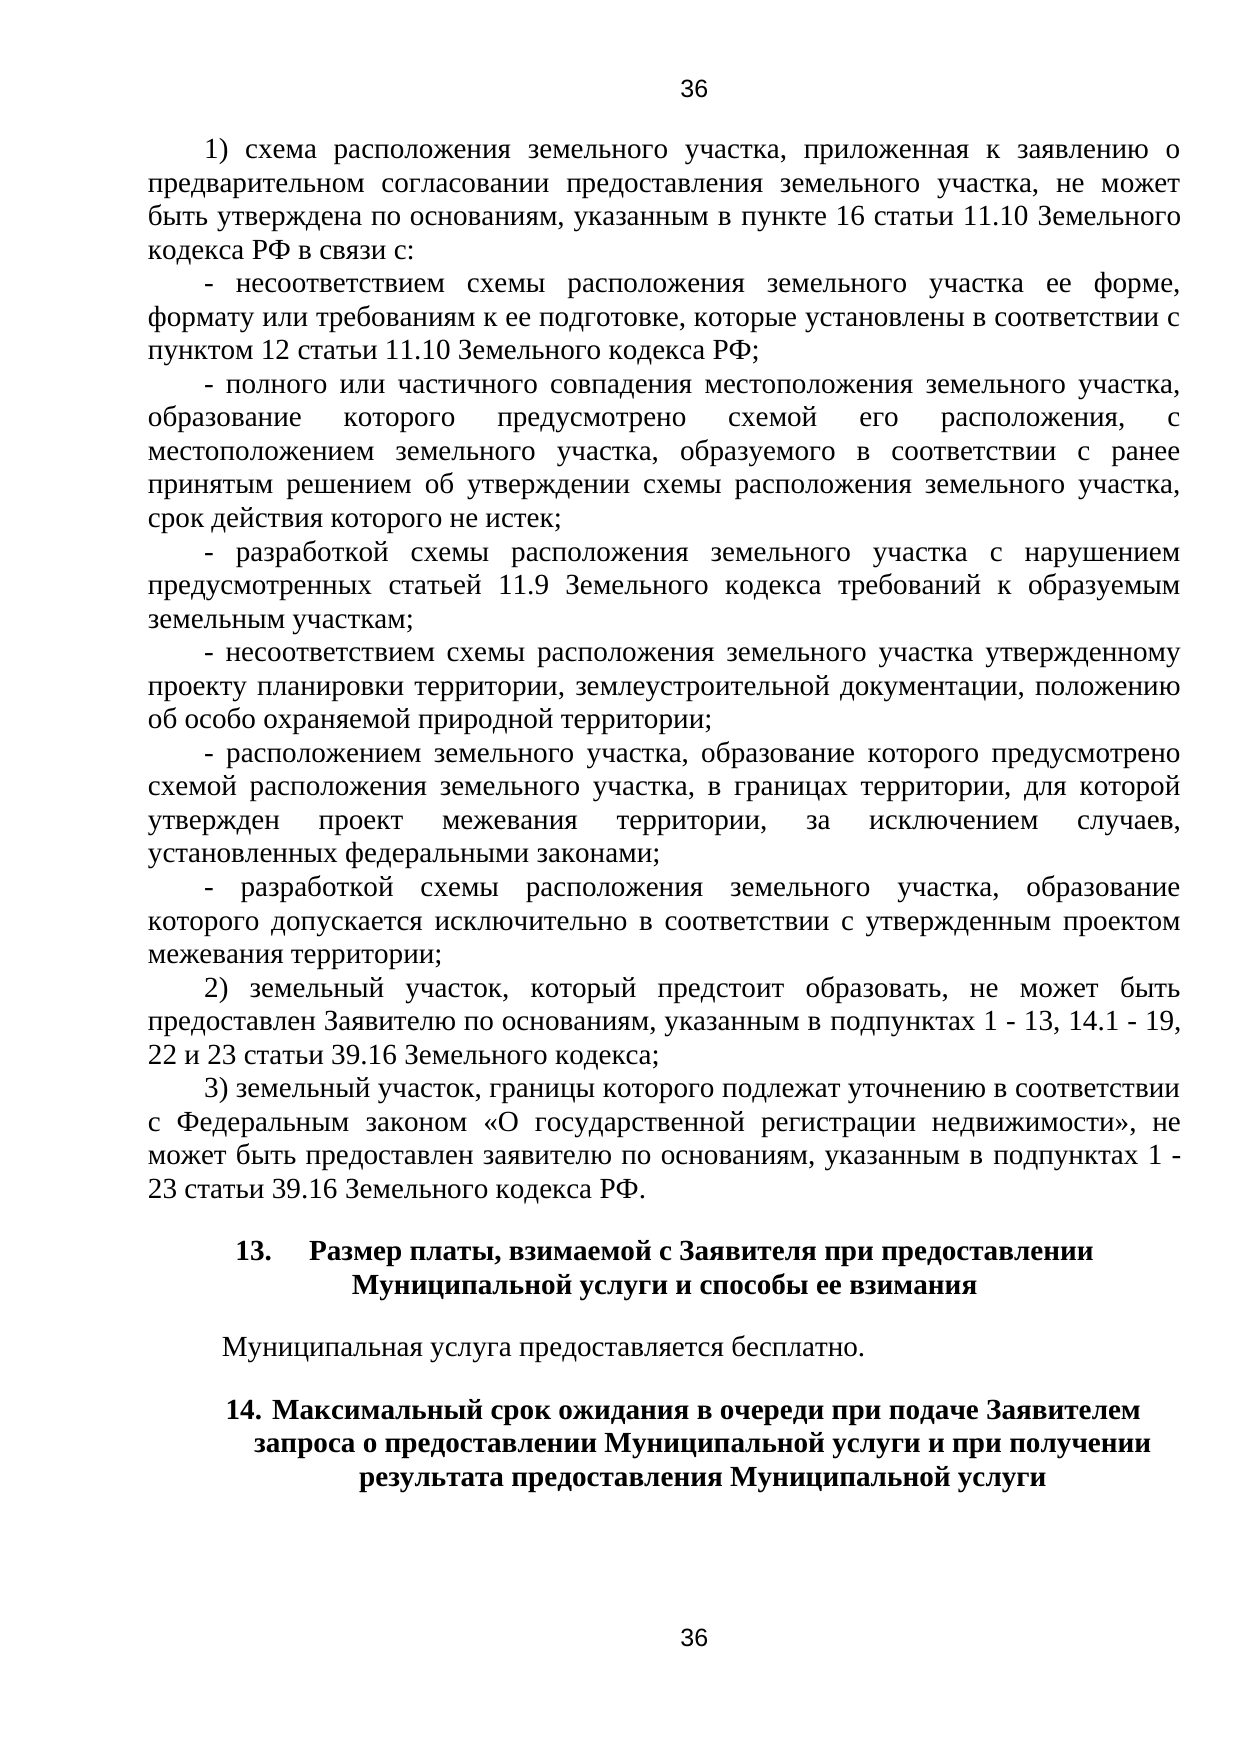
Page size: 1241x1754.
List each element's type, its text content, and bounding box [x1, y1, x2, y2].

text - несоответствием схемы расположения земельного участка утвержденному проекту планировки территории, землеустроительной документации, положению об особо охраняемой природной территории; [148, 634, 1181, 735]
list Размер платы, взимаемой с Заявителя при предоставлении Муниципальной услуги и способы ее взимания [148, 1233, 1181, 1300]
text - расположением земельного участка, образование которого предусмотрено схемой расположения земельного участка, в границах территории, для которой утвержден проект межевания территории, за исключением случаев, установленных федеральными законами; [148, 735, 1181, 869]
text Муниципальная услуга предоставляется бесплатно. [222, 1329, 1181, 1363]
list Максимальный срок ожидания в очереди при подаче Заявителем запроса о предоставлении Муниципальной услуги и при получении результата предоставления Муниципальной услуги [185, 1392, 1181, 1492]
text 2) земельный участок, который предстоит образовать, не может быть предоставлен Заявителю по основаниям, указанным в подпунктах 1 - 13, 14.1 - 19, 22 и 23 статьи 39.16 Земельного кодекса; [148, 970, 1181, 1070]
text - разработкой схемы расположения земельного участка с нарушением предусмотренных статьей 11.9 Земельного кодекса требований к образуемым земельным участкам; [148, 534, 1181, 634]
text 1) схема расположения земельного участка, приложенная к заявлению о предварительном согласовании предоставления земельного участка, не может быть утверждена по основаниям, указанным в пункте 16 статьи 11.10 Земельного кодекса РФ в связи с: [148, 131, 1181, 265]
text - разработкой схемы расположения земельного участка, образование которого допускается исключительно в соответствии с утвержденным проектом межевания территории; [148, 869, 1181, 970]
text 3) земельный участок, границы которого подлежат уточнению в соответствии с Федеральным законом «О государственной регистрации недвижимости», не может быть предоставлен заявителю по основаниям, указанным в подпунктах 1 - 23 статьи 39.16 Земельного кодекса РФ. [148, 1070, 1181, 1204]
text - полного или частичного совпадения местоположения земельного участка, образование которого предусмотрено схемой его расположения, с местоположением земельного участка, образуемого в соответствии с ранее принятым решением об утверждении схемы расположения земельного участка, срок действия которого не истек; [148, 366, 1181, 534]
text - несоответствием схемы расположения земельного участка ее форме, формату или требованиям к ее подготовке, которые установлены в соответствии с пунктом 12 статьи 11.10 Земельного кодекса РФ; [148, 265, 1181, 366]
